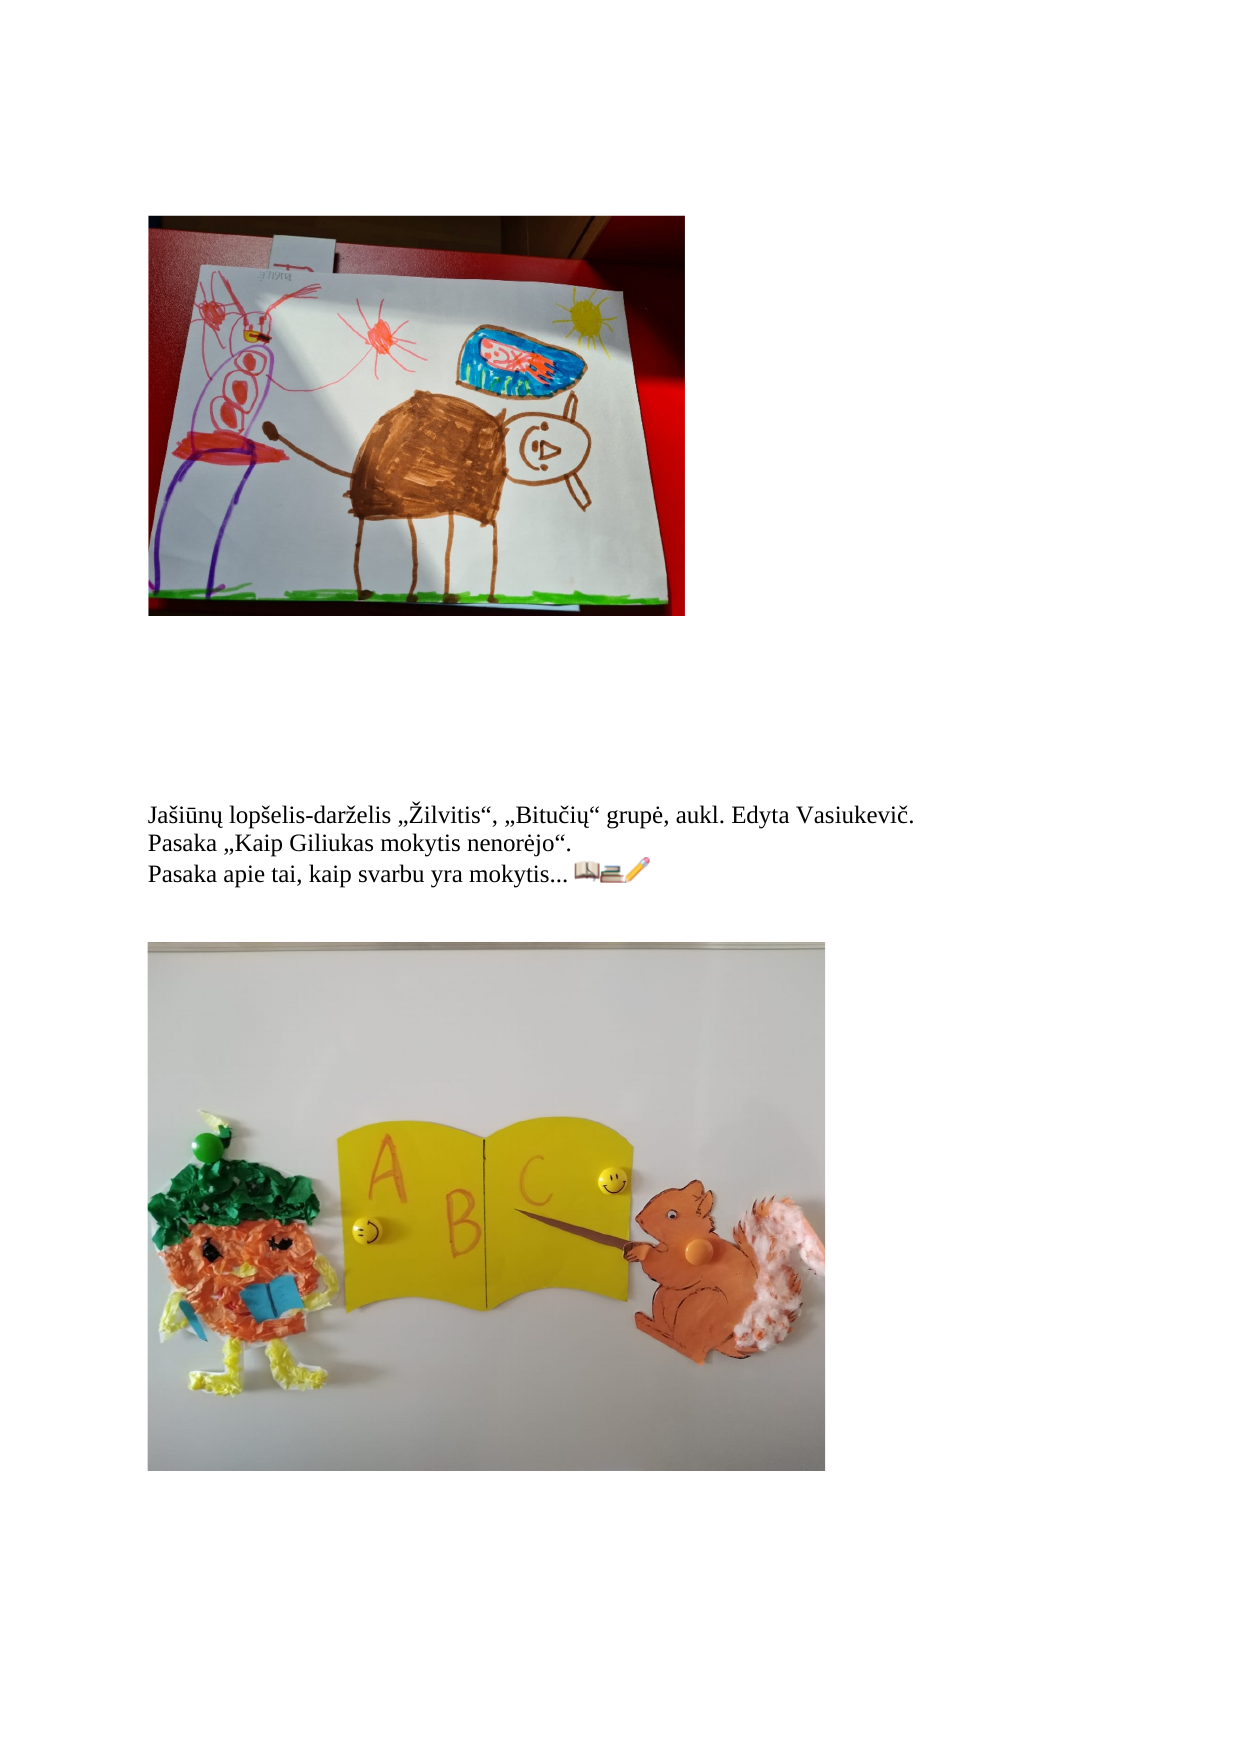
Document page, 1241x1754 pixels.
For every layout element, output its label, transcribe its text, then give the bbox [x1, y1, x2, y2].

text Jašiūnų lopšelis-darželis „Žilvitis“, „Bitučių“ grupė, aukl. Edyta Vasiukevič. [148, 800, 1093, 828]
text Pasaka „Kaip Giliukas mokytis nenorėjo“. [148, 828, 1093, 857]
picture [574, 857, 650, 883]
text Pasaka apie tai, kaip svarbu yra mokytis... [148, 857, 1093, 888]
picture [149, 216, 684, 616]
picture [147, 942, 826, 1471]
